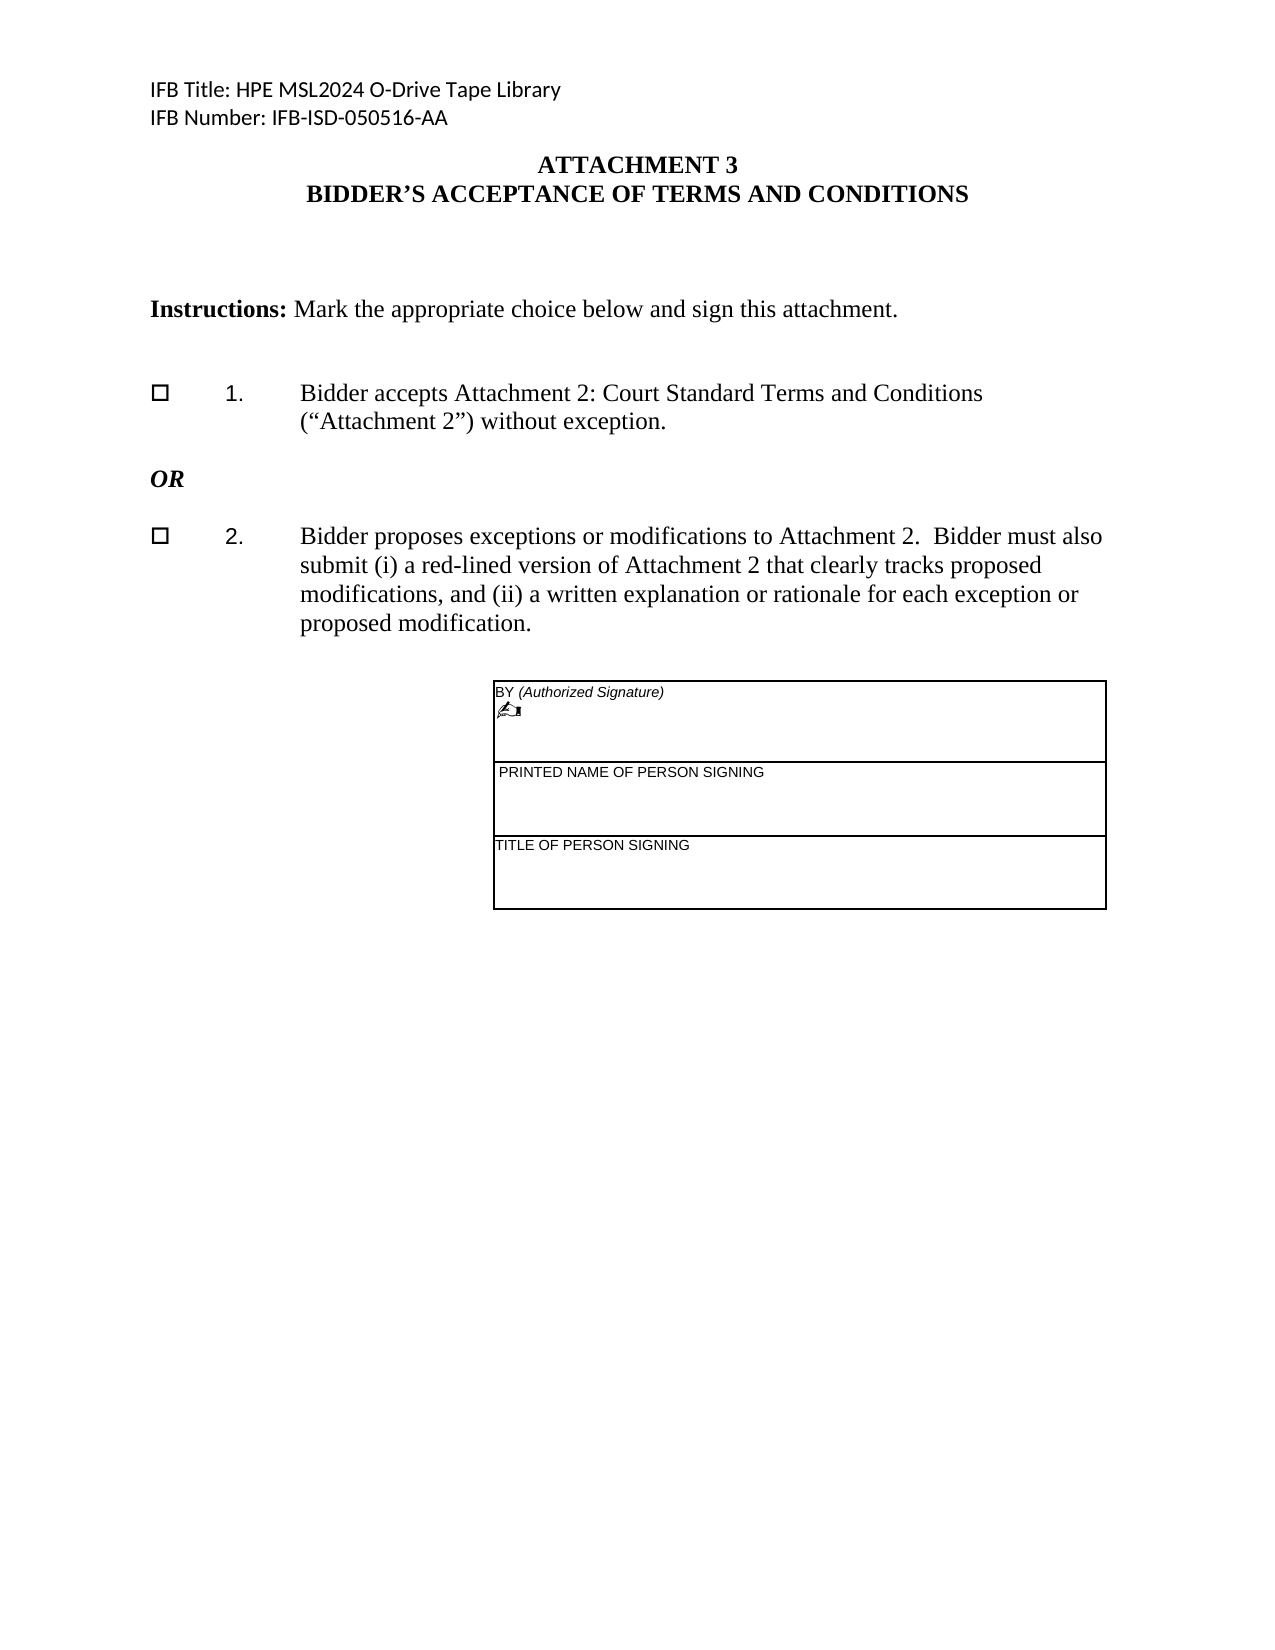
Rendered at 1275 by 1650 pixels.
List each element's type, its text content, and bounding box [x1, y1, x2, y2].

text BIDDER’S ACCEPTANCE OF Terms and Conditions [150, 179, 1125, 207]
table_cell TITLE of person signing [495, 837, 1105, 908]
table_header BY (Authorized Signature) [495, 682, 1105, 761]
text Instructions: Mark the appropriate choice below and sign this attachment. [150, 294, 1125, 322]
text 2. Bidder proposes exceptions or modifications to Attachment 2. Bidder must also submit (i) a red-lined version of Attachment 2 that clearly tracks proposed modifications, and (ii) a written explanation or rationale for each exception or proposed modification. [150, 521, 1125, 636]
text OR [150, 464, 1125, 493]
text 1. Bidder accepts Attachment 2: Court Standard Terms and Conditions (“Attachment 2”) without exception. [150, 378, 1125, 435]
text ATTACHMENT 3 [150, 150, 1125, 179]
table_cell PRINTED NAME OF PERSON SIGNING [495, 763, 1105, 834]
